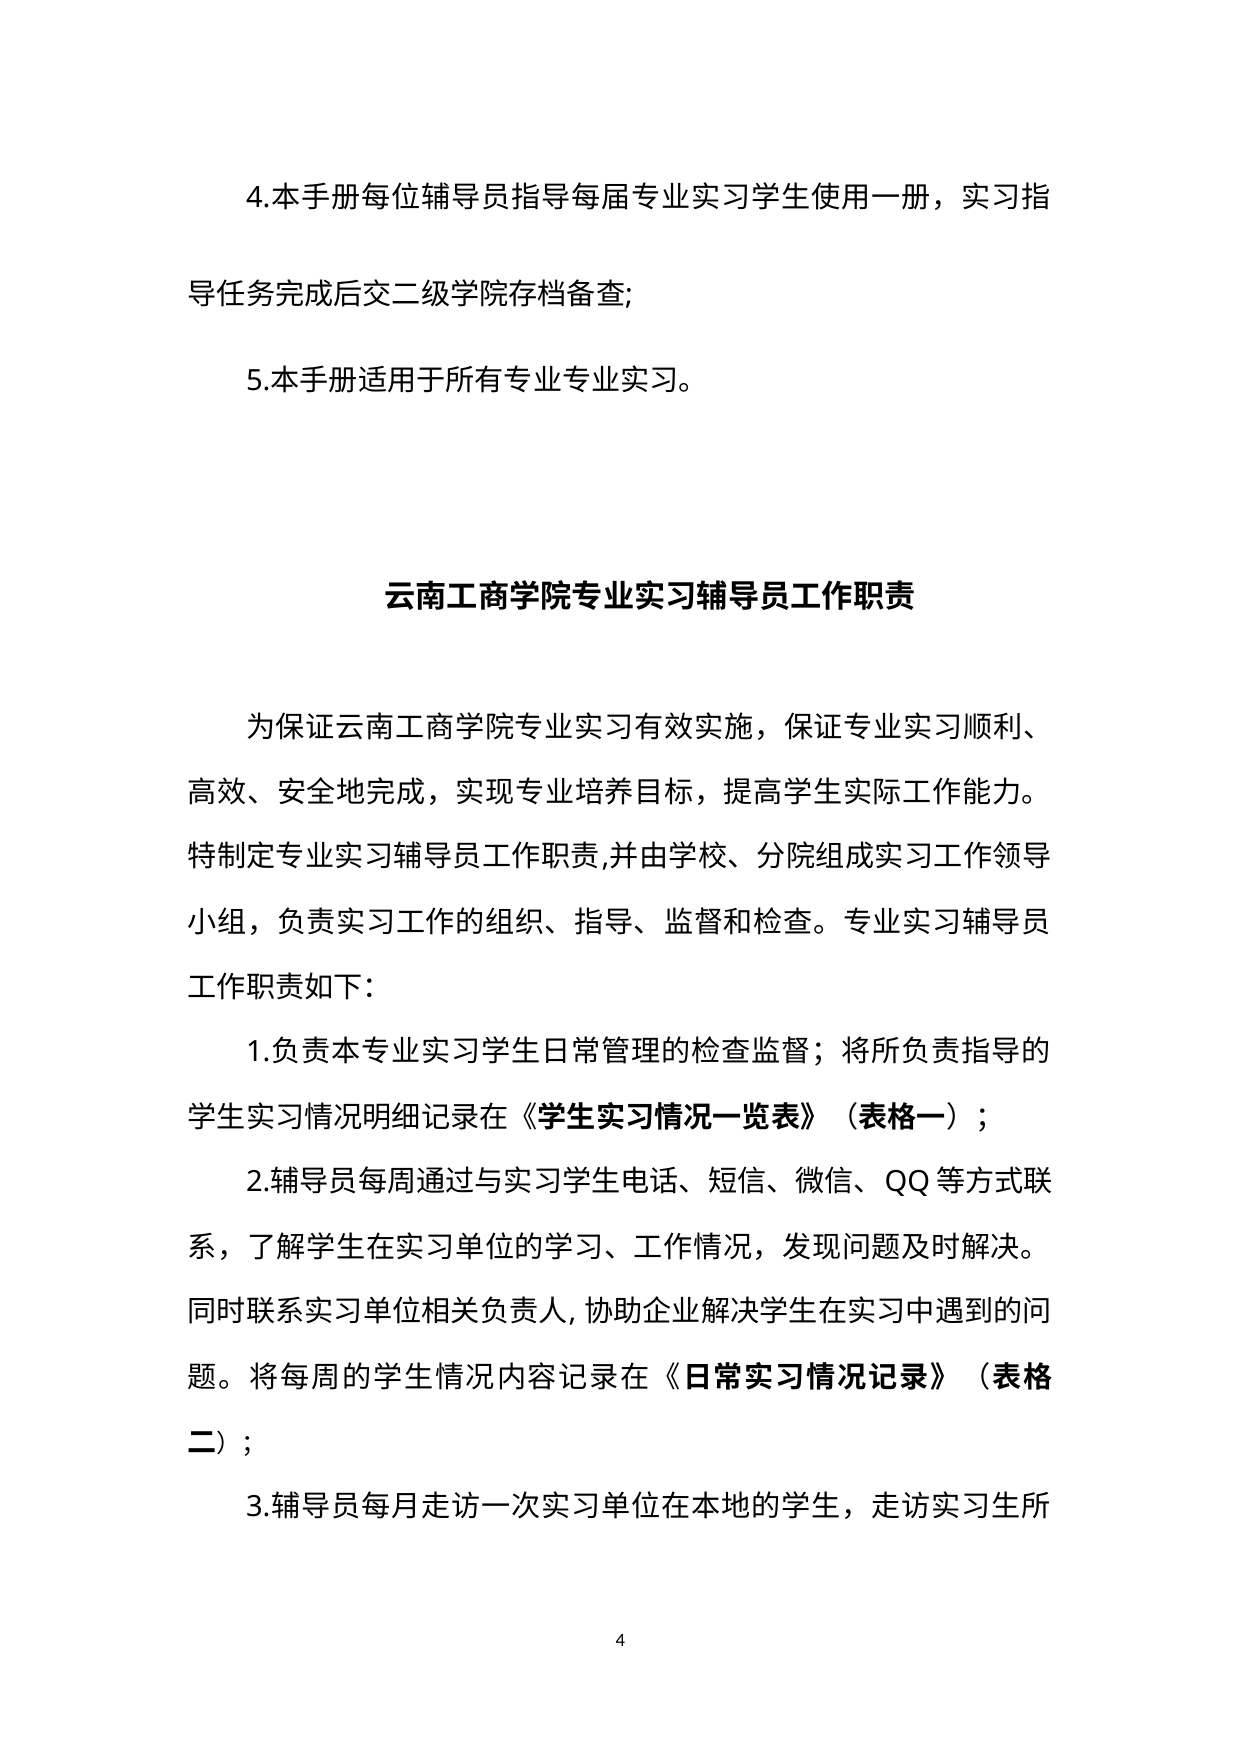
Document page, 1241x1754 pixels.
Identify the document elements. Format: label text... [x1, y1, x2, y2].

text 2.辅导员每周通过与实习学生电话、短信、微信、QQ等方式联系，了解学生在实习单位的学习、工作情况，发现问题及时解决。同时联系实习单位相关负责人, 协助企业解决学生在实习中遇到的问题。将每周的学生情况内容记录在《日常实习情况记录》（表格二）； [187, 1147, 1053, 1472]
text 1.负责本专业实习学生日常管理的检查监督；将所负责指导的学生实习情况明细记录在《学生实习情况一览表》（表格一）； [187, 1017, 1053, 1147]
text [187, 1472, 1053, 1537]
text 云南工商学院专业实习辅导员工作职责 [187, 562, 1053, 627]
text 4.本手册每位辅导员指导每届专业实习学生使用一册，实习指导任务完成后交二级学院存档备查; [187, 162, 1053, 324]
text 为保证云南工商学院专业实习有效实施，保证专业实习顺利、高效、安全地完成，实现专业培养目标，提高学生实际工作能力。特制定专业实习辅导员工作职责,并由学校、分院组成实习工作领导小组，负责实习工作的组织、指导、监督和检查。专业实习辅导员工作职责如下： [187, 692, 1053, 1017]
text 5.本手册适用于所有专业专业实习。 [187, 346, 1053, 411]
